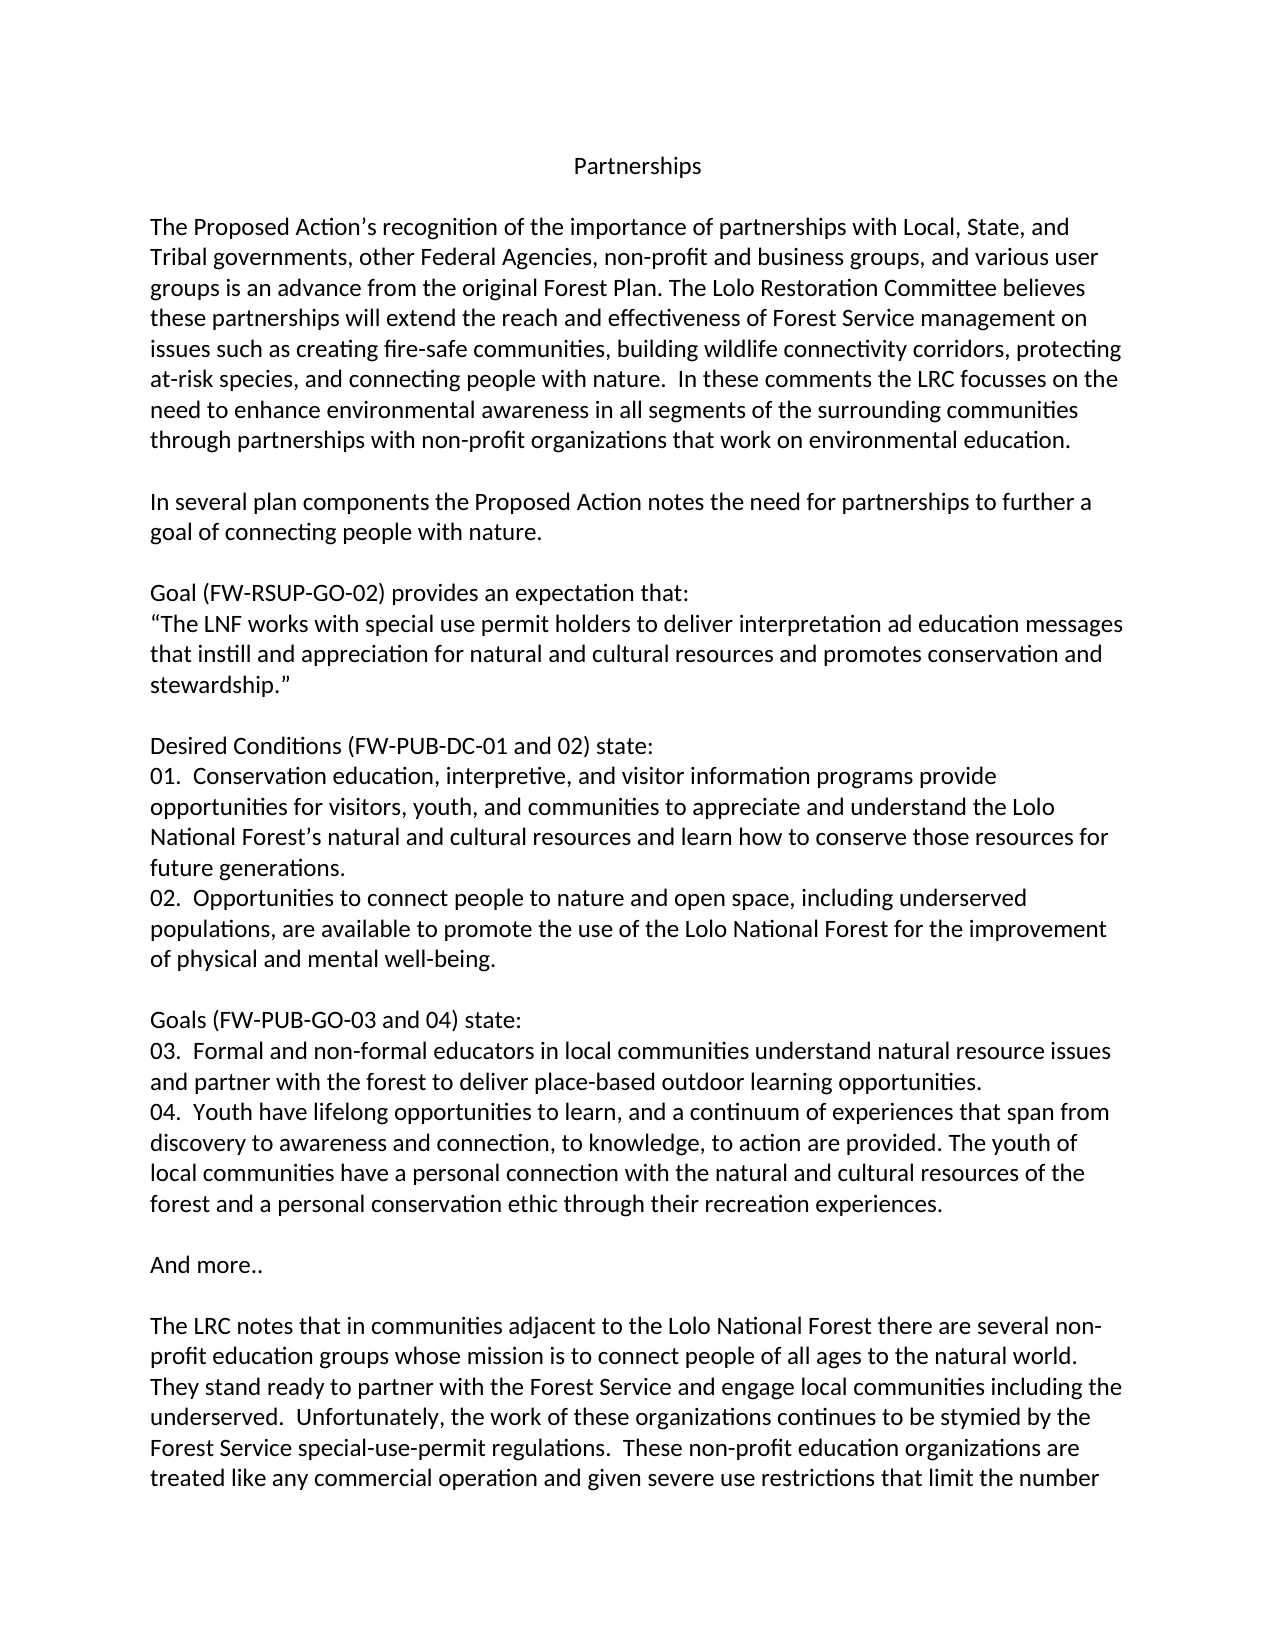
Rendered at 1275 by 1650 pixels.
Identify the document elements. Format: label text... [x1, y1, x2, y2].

text Partnerships [150, 150, 1125, 181]
text “The LNF works with special use permit holders to deliver interpretation ad education messages that instill and appreciation for natural and cultural resources and promotes conservation and stewardship.” [150, 608, 1125, 699]
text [150, 1310, 1125, 1493]
text 04. Youth have lifelong opportunities to learn, and a continuum of experiences that span from discovery to awareness and connection, to knowledge, to action are provided. The youth of local communities have a personal connection with the natural and cultural resources of the forest and a personal conservation ethic through their recreation experiences. [150, 1096, 1125, 1218]
text Goal (FW-RSUP-GO-02) provides an expectation that: [150, 577, 1125, 608]
text 03. Formal and non-formal educators in local communities understand natural resource issues and partner with the forest to deliver place-based outdoor learning opportunities. [150, 1035, 1125, 1096]
text 02. Opportunities to connect people to nature and open space, including underserved populations, are available to promote the use of the Lolo National Forest for the improvement of physical and mental well-being. [150, 882, 1125, 974]
text The Proposed Action’s recognition of the importance of partnerships with Local, State, and Tribal governments, other Federal Agencies, non-profit and business groups, and various user groups is an advance from the original Forest Plan. The Lolo Restoration Committee believes these partnerships will extend the reach and effectiveness of Forest Service management on issues such as creating fire-safe communities, building wildlife connectivity corridors, protecting at-risk species, and connecting people with nature. In these comments the LRC focusses on the need to enhance environmental awareness in all segments of the surrounding communities through partnerships with non-profit organizations that work on environmental education. [150, 211, 1125, 455]
text In several plan components the Proposed Action notes the need for partnerships to further a goal of connecting people with nature. [150, 486, 1125, 547]
text Desired Conditions (FW-PUB-DC-01 and 02) state: [150, 730, 1125, 760]
text Goals (FW-PUB-GO-03 and 04) state: [150, 1004, 1125, 1035]
text 01. Conservation education, interpretive, and visitor information programs provide opportunities for visitors, youth, and communities to appreciate and understand the Lolo National Forest’s natural and cultural resources and learn how to conserve those resources for future generations. [150, 760, 1125, 882]
text And more.. [150, 1249, 1125, 1279]
